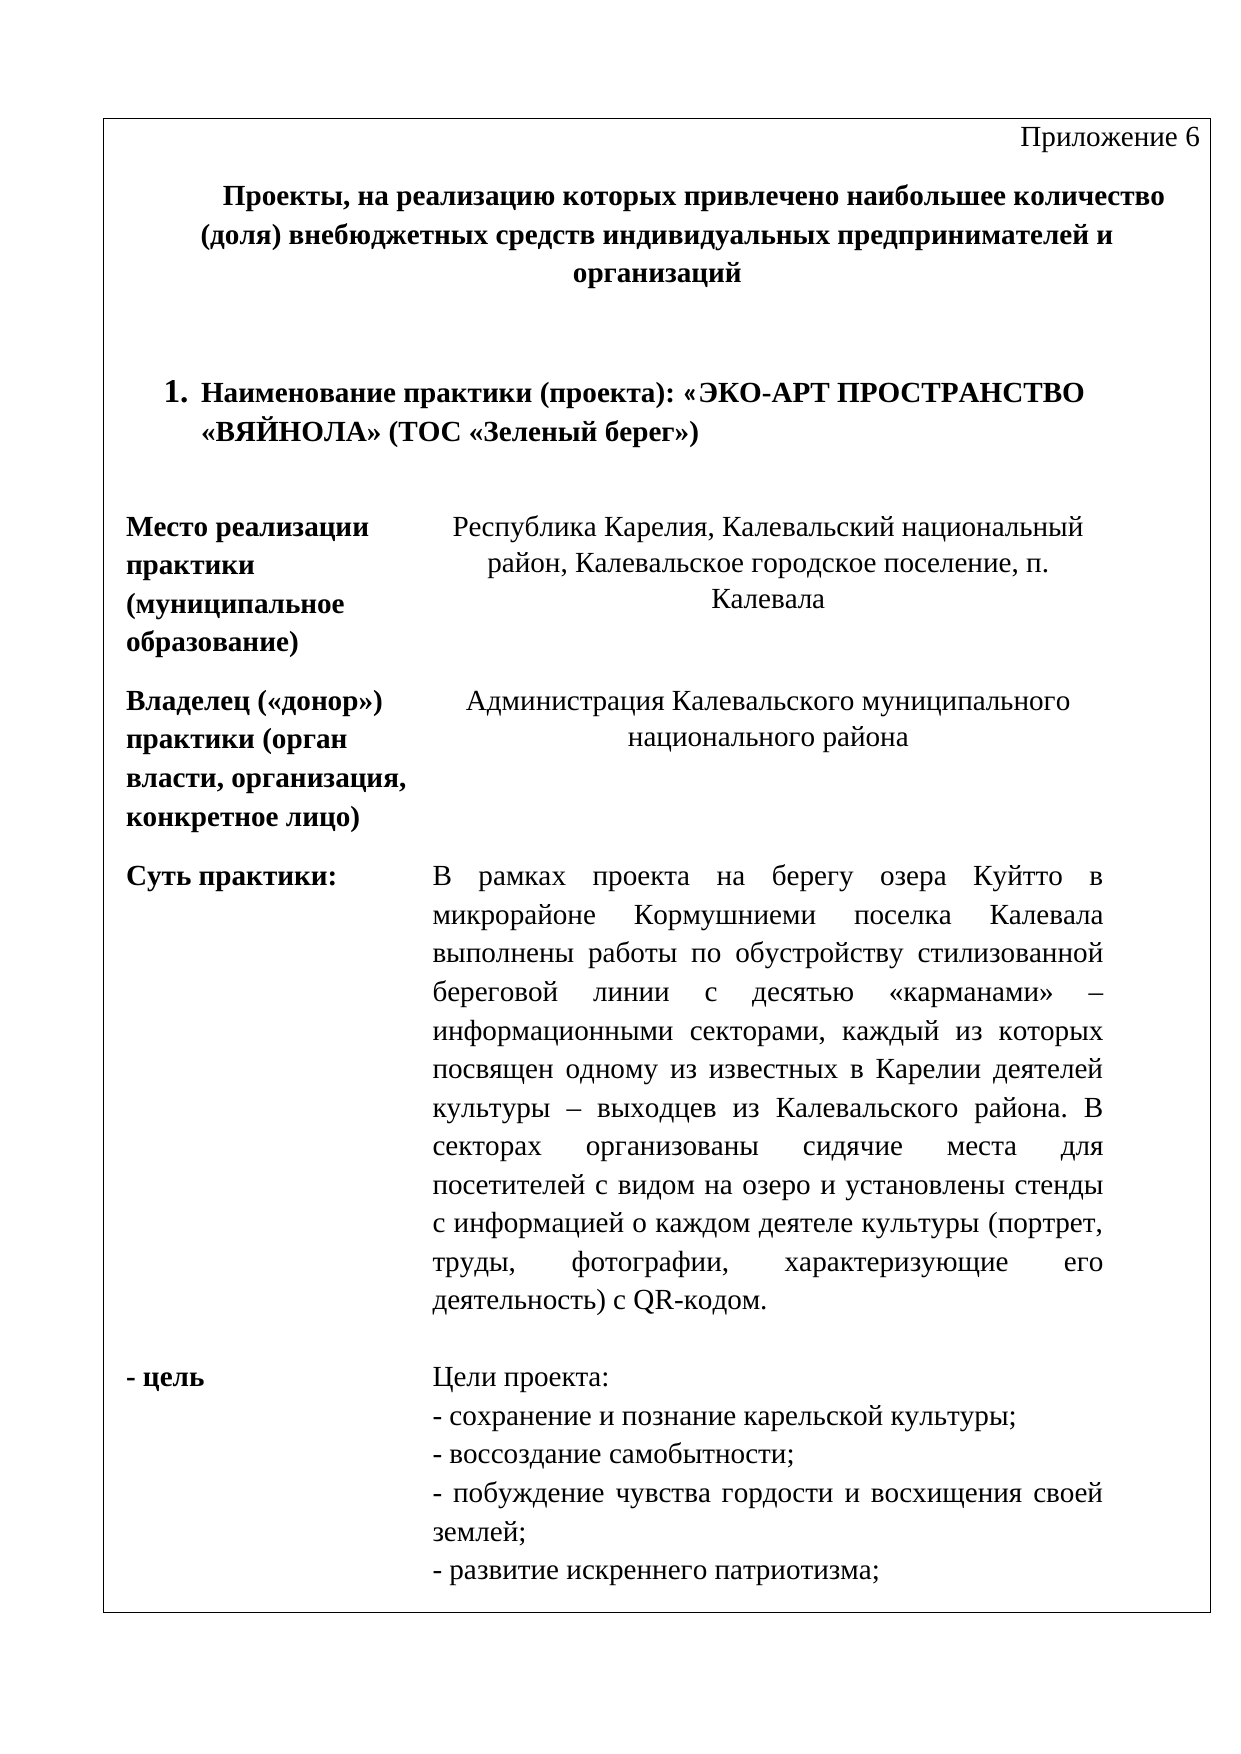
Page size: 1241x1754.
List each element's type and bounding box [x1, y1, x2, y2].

table_header [104, 119, 1210, 1612]
